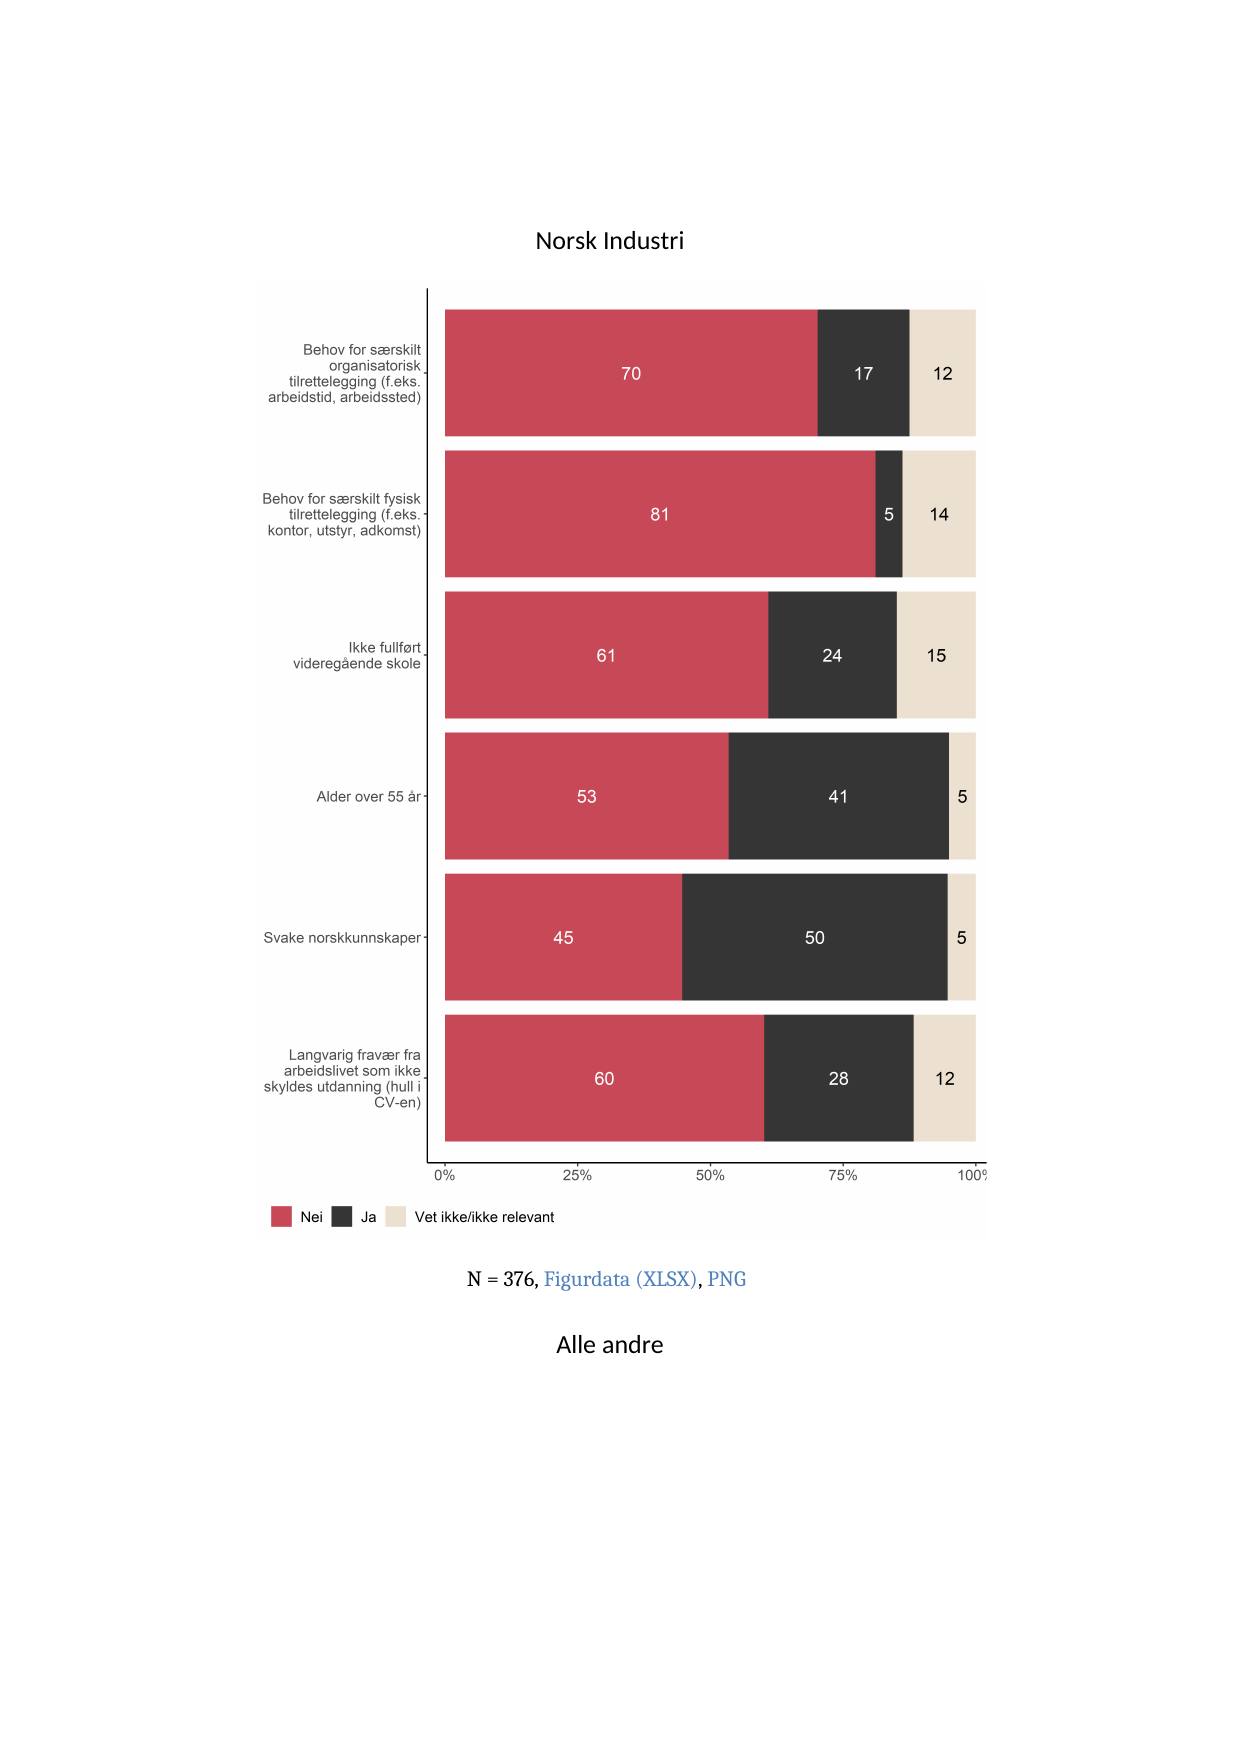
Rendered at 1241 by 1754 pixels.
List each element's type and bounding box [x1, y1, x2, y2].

picture [255, 281, 987, 1243]
table_header [143, 189, 987, 1359]
